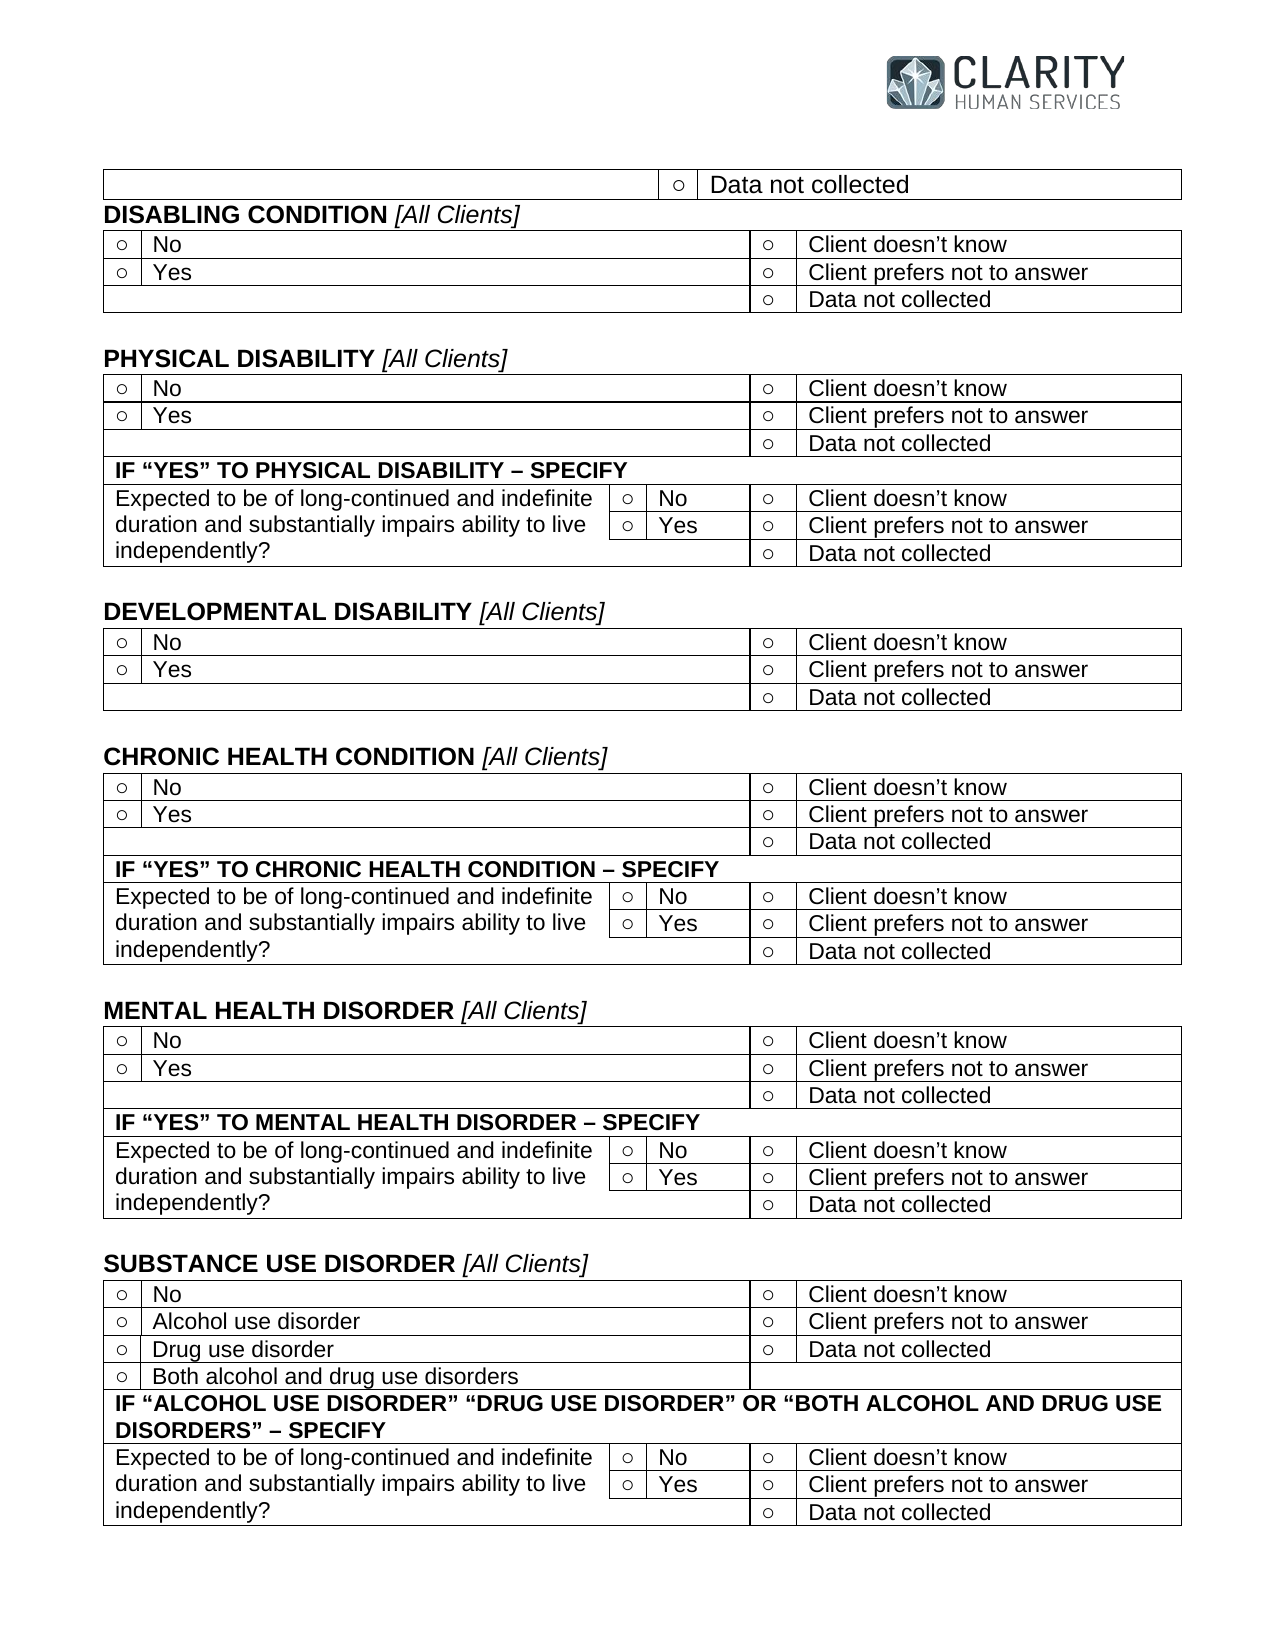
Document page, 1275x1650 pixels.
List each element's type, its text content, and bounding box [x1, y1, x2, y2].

table_cell [104, 1082, 749, 1108]
table_cell ○ [751, 1336, 796, 1362]
table_cell No [647, 485, 749, 511]
table_cell Expected to be of long-continued and indefinite duration and substantially impairs ability to live independently? [104, 485, 609, 566]
table_cell ○ [659, 170, 697, 198]
table_cell ○ [751, 485, 796, 511]
table_cell Client doesn’t know [797, 1444, 1181, 1470]
table_cell IF “YES” TO MENTAL HEALTH DISORDER – SPECIFY [104, 1109, 1181, 1136]
table_cell Yes [647, 512, 749, 538]
table_cell Client doesn’t know [797, 1137, 1181, 1163]
table_cell Yes [142, 656, 749, 682]
table_cell IF “YES” TO PHYSICAL DISABILITY – SPECIFY [104, 457, 1181, 484]
table_cell IF “ALCOHOL USE DISORDER” “DRUG USE DISORDER” OR “BOTH ALCOHOL AND DRUG USE DISORDERS” – SPECIFY [104, 1390, 1181, 1443]
table_cell ○ [104, 1308, 141, 1334]
table_cell ○ [751, 540, 796, 566]
table_header Client doesn’t know [797, 375, 1181, 401]
table_header ○ [104, 629, 141, 655]
text DEVELOPMENTAL DISABILITY ​[All Clients] [103, 597, 1087, 626]
table_cell Yes [142, 259, 749, 285]
table_cell No [647, 1137, 749, 1163]
table_cell [609, 938, 647, 964]
table_cell ○ [610, 910, 646, 937]
table_cell [104, 684, 749, 710]
table_cell Expected to be of long-continued and indefinite duration and substantially impairs ability to live independently? [104, 1137, 609, 1218]
table_header No [142, 1027, 749, 1053]
table_cell Yes [142, 801, 749, 827]
table_header ○ [751, 231, 796, 257]
text SUBSTANCE USE DISORDER ​[All Clients] [103, 1249, 1087, 1278]
table_cell ○ [751, 1082, 796, 1108]
table_cell ○ [104, 1055, 141, 1081]
table_cell Client doesn’t know [797, 485, 1181, 511]
table_cell Data not collected [797, 1191, 1181, 1218]
table_cell ○ [104, 1336, 140, 1362]
table_header ○ [104, 231, 141, 257]
table_cell ○ [751, 259, 796, 285]
table_cell ○ [751, 286, 796, 312]
table_cell ○ [104, 656, 141, 682]
table_cell ○ [751, 1471, 796, 1498]
table_cell No [647, 1444, 749, 1470]
table_cell Client prefers not to answer [797, 910, 1181, 937]
table_cell Client prefers not to answer [797, 1055, 1181, 1081]
table_cell ○ [751, 910, 796, 937]
table_cell Yes [142, 1055, 749, 1081]
table_cell ○ [751, 1055, 796, 1081]
table_cell Client doesn’t know [797, 883, 1181, 909]
table_cell ○ [610, 1444, 646, 1470]
table_cell ○ [751, 883, 796, 909]
table_header No [142, 375, 749, 401]
picture [886, 56, 1125, 109]
table_cell [647, 540, 749, 566]
text PHYSICAL DISABILITY ​[All Clients] [103, 344, 1087, 372]
table_cell Data not collected [797, 540, 1181, 566]
table_header Client doesn’t know [797, 774, 1181, 800]
table_header ○ [751, 774, 796, 800]
table_header ○ [104, 1027, 141, 1053]
table_cell ○ [751, 1308, 796, 1334]
table_cell Yes [647, 1471, 749, 1498]
table_cell ○ [610, 1164, 646, 1190]
table_cell ○ [104, 1363, 140, 1389]
table_header Client doesn’t know [797, 1281, 1181, 1307]
table_cell [104, 828, 749, 854]
table_header ○ [751, 629, 796, 655]
table_cell Client prefers not to answer [797, 1471, 1181, 1498]
table_header ○ [104, 1281, 141, 1307]
table_cell Client prefers not to answer [797, 259, 1181, 285]
table_cell ○ [104, 403, 141, 429]
table_cell Data not collected [797, 430, 1181, 456]
table_header ○ [751, 375, 796, 401]
table_header Client doesn’t know [797, 231, 1181, 257]
table_cell ○ [751, 1137, 796, 1163]
table_header ○ [751, 1281, 796, 1307]
table_cell [751, 1363, 1181, 1389]
table_cell Client prefers not to answer [797, 1308, 1181, 1334]
table_cell [647, 938, 749, 964]
table_cell Yes [647, 1164, 749, 1190]
table_header No [142, 774, 749, 800]
text CHRONIC HEALTH CONDITION ​[All Clients] [103, 742, 1087, 771]
table_cell Client prefers not to answer [797, 403, 1181, 429]
text DISABLING CONDITION ​[All Clients] [103, 200, 1087, 228]
table_header Client doesn’t know [797, 1027, 1181, 1053]
table_cell ○ [751, 938, 796, 964]
table_cell IF “YES” TO CHRONIC HEALTH CONDITION – SPECIFY [104, 856, 1181, 882]
table_cell Client prefers not to answer [797, 801, 1181, 827]
table_cell [104, 170, 658, 198]
table_cell Data not collected [797, 1082, 1181, 1108]
table_cell ○ [610, 1471, 646, 1498]
table_cell ○ [610, 512, 646, 538]
table_cell ○ [751, 430, 796, 456]
table_cell ○ [104, 801, 141, 827]
table_cell No [647, 883, 749, 909]
table_cell Data not collected [797, 1336, 1181, 1362]
table_cell Data not collected [797, 1499, 1181, 1525]
table_cell [609, 1499, 647, 1525]
table_header No [142, 1281, 749, 1307]
table_cell Client prefers not to answer [797, 656, 1181, 682]
table_cell ○ [751, 801, 796, 827]
table_header Client doesn’t know [797, 629, 1181, 655]
table_cell [609, 1191, 647, 1218]
table_cell ○ [751, 512, 796, 538]
table_cell Client prefers not to answer [797, 512, 1181, 538]
table_cell Data not collected [797, 828, 1181, 854]
table_cell ○ [104, 259, 141, 285]
table_cell Yes [647, 910, 749, 937]
table_cell [609, 540, 647, 566]
table_cell Alcohol use disorder [142, 1308, 749, 1334]
table_cell ○ [751, 1164, 796, 1190]
table_header No [142, 231, 749, 257]
table_cell Expected to be of long-continued and indefinite duration and substantially impairs ability to live independently? [104, 1444, 609, 1525]
table_cell ○ [751, 684, 796, 710]
table_cell ○ [751, 403, 796, 429]
table_cell ○ [610, 883, 646, 909]
table_cell Both alcohol and drug use disorders [141, 1363, 749, 1389]
table_cell Data not collected [698, 170, 1181, 198]
text MENTAL HEALTH DISORDER ​[All Clients] [103, 996, 1087, 1024]
table_cell Data not collected [797, 938, 1181, 964]
table_header ○ [104, 774, 141, 800]
table_cell Yes [142, 403, 749, 429]
table_cell ○ [751, 1444, 796, 1470]
table_cell ○ [751, 1499, 796, 1525]
table_cell Data not collected [797, 684, 1181, 710]
table_cell ○ [751, 656, 796, 682]
table_cell Client prefers not to answer [797, 1164, 1181, 1190]
table_cell [647, 1499, 749, 1525]
table_cell Data not collected [797, 286, 1181, 312]
table_cell [104, 430, 749, 456]
table_cell ○ [610, 485, 646, 511]
table_cell [647, 1191, 749, 1218]
table_cell ○ [751, 1191, 796, 1218]
table_cell Drug use disorder [141, 1336, 749, 1362]
table_header ○ [751, 1027, 796, 1053]
table_cell ○ [751, 828, 796, 854]
table_header ○ [104, 375, 141, 401]
table_cell [104, 286, 749, 312]
table_cell Expected to be of long-continued and indefinite duration and substantially impairs ability to live independently? [104, 883, 609, 964]
table_header No [142, 629, 749, 655]
table_cell ○ [610, 1137, 646, 1163]
